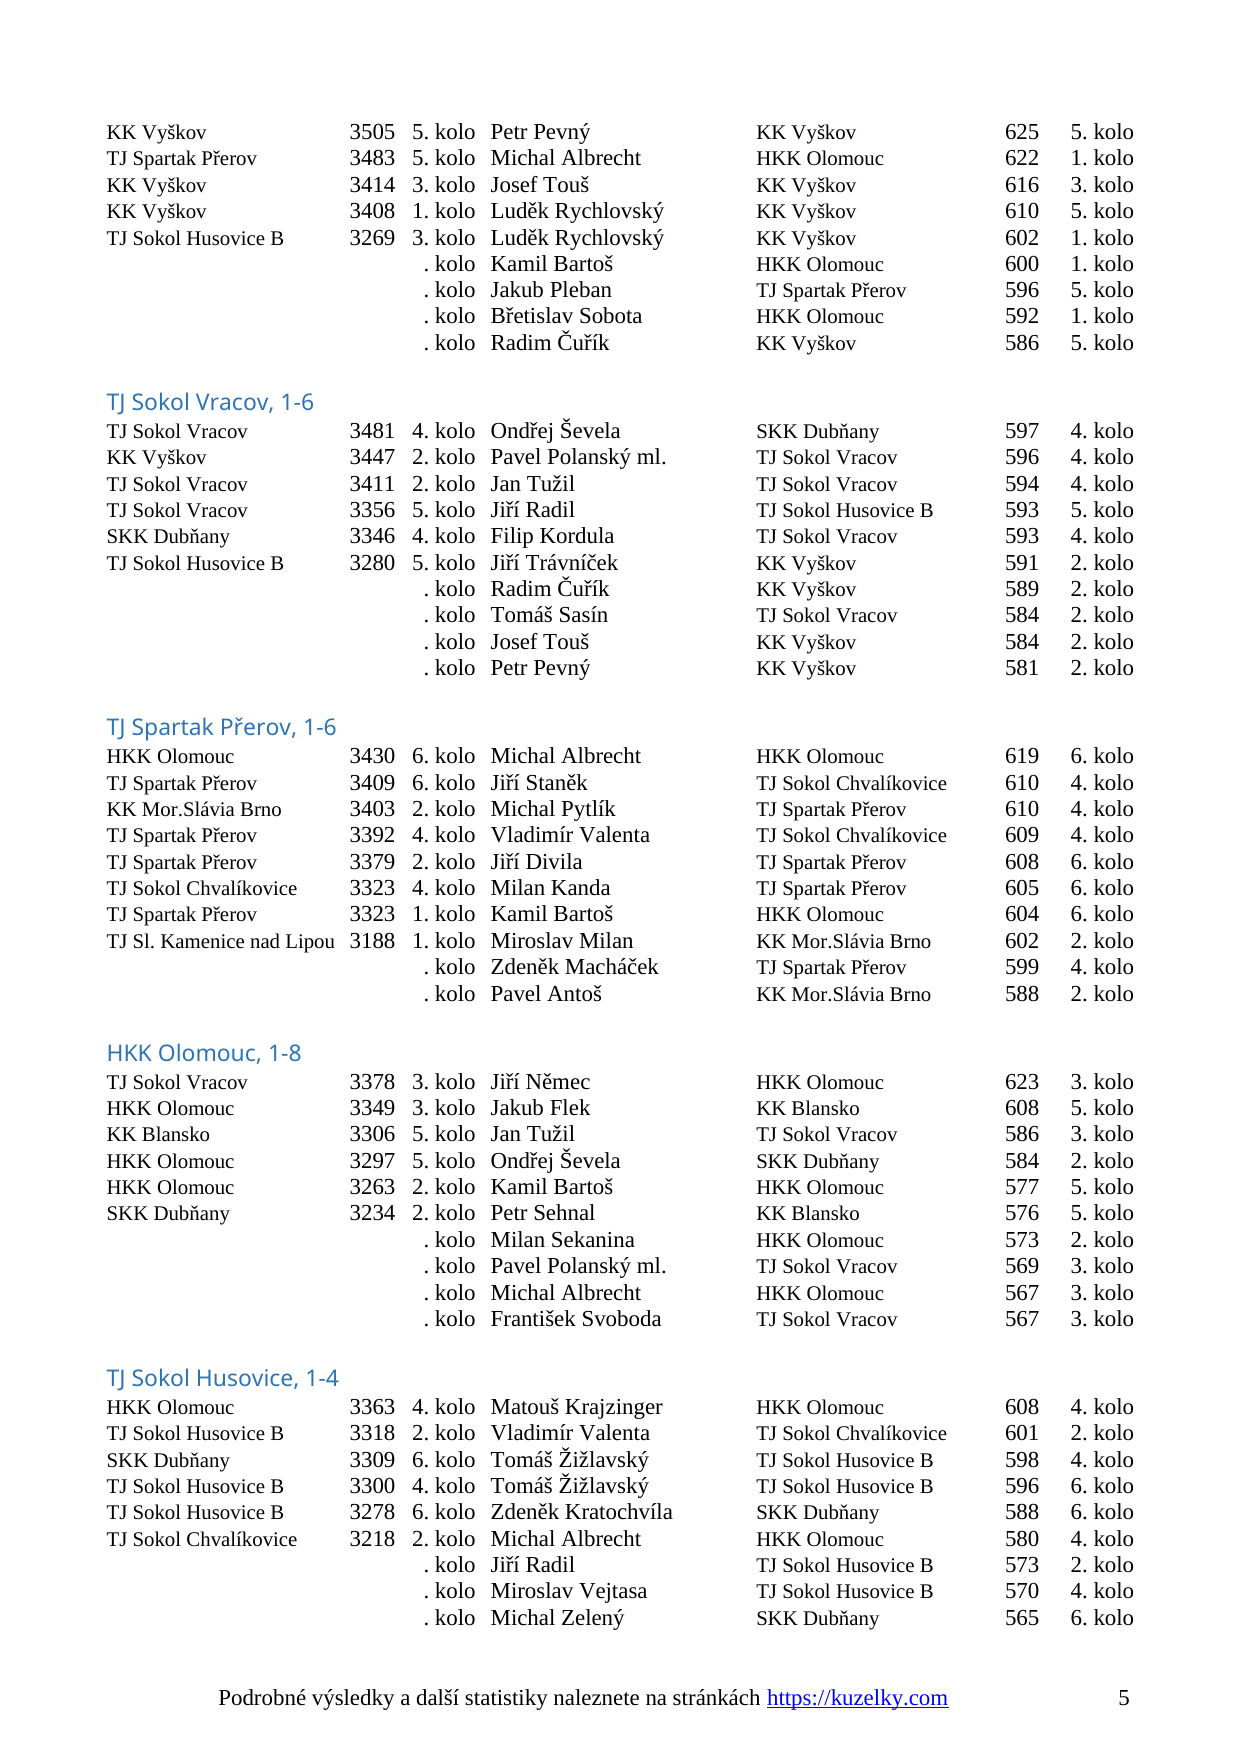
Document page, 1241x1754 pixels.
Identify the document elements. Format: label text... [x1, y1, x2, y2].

text . kolo Milan Sekanina HKK Olomouc 573 2. kolo [106, 1226, 1134, 1252]
text . kolo Michal Albrecht HKK Olomouc 567 3. kolo [106, 1278, 1134, 1305]
subtitle TJ Sokol Husovice, 1-4 [106, 1362, 1134, 1393]
text TJ Sokol Husovice B 3278 6. kolo Zdeněk Kratochvíla SKK Dubňany 588 6. kolo [106, 1498, 1134, 1525]
text SKK Dubňany 3309 6. kolo Tomáš Žižlavský TJ Sokol Husovice B 598 4. kolo [106, 1446, 1134, 1472]
text SKK Dubňany 3234 2. kolo Petr Sehnal KK Blansko 576 5. kolo [106, 1199, 1134, 1226]
text TJ Sl. Kamenice nad Lipou 3188 1. kolo Miroslav Milan KK Mor.Slávia Brno 602 2. kolo [106, 927, 1134, 953]
subtitle HKK Olomouc, 1-8 [106, 1036, 1134, 1068]
text HKK Olomouc 3363 4. kolo Matouš Krajzinger HKK Olomouc 608 4. kolo [106, 1393, 1134, 1419]
text SKK Dubňany 3346 4. kolo Filip Kordula TJ Sokol Vracov 593 4. kolo [106, 522, 1134, 549]
text KK Blansko 3306 5. kolo Jan Tužil TJ Sokol Vracov 586 3. kolo [106, 1120, 1134, 1147]
text HKK Olomouc 3263 2. kolo Kamil Bartoš HKK Olomouc 577 5. kolo [106, 1173, 1134, 1199]
text . kolo Josef Touš KK Vyškov 584 2. kolo [106, 628, 1134, 654]
text TJ Sokol Chvalíkovice 3218 2. kolo Michal Albrecht HKK Olomouc 580 4. kolo [106, 1525, 1134, 1551]
text HKK Olomouc 3349 3. kolo Jakub Flek KK Blansko 608 5. kolo [106, 1094, 1134, 1120]
text TJ Spartak Přerov 3392 4. kolo Vladimír Valenta TJ Sokol Chvalíkovice 609 4. kolo [106, 821, 1134, 848]
text TJ Sokol Husovice B 3269 3. kolo Luděk Rychlovský KK Vyškov 602 1. kolo [106, 223, 1134, 250]
text TJ Sokol Chvalíkovice 3323 4. kolo Milan Kanda TJ Spartak Přerov 605 6. kolo [106, 874, 1134, 901]
text TJ Sokol Husovice B 3318 2. kolo Vladimír Valenta TJ Sokol Chvalíkovice 601 2. kolo [106, 1419, 1134, 1446]
text . kolo Zdeněk Macháček TJ Spartak Přerov 599 4. kolo [106, 953, 1134, 979]
text . kolo Břetislav Sobota HKK Olomouc 592 1. kolo [106, 303, 1134, 329]
text KK Mor.Slávia Brno 3403 2. kolo Michal Pytlík TJ Spartak Přerov 610 4. kolo [106, 795, 1134, 821]
text KK Vyškov 3505 5. kolo Petr Pevný KK Vyškov 625 5. kolo [106, 118, 1134, 144]
text . kolo Pavel Polanský ml. TJ Sokol Vracov 569 3. kolo [106, 1252, 1134, 1278]
text . kolo Michal Zelený SKK Dubňany 565 6. kolo [106, 1604, 1134, 1630]
text HKK Olomouc 3430 6. kolo Michal Albrecht HKK Olomouc 619 6. kolo [106, 742, 1134, 769]
text . kolo Pavel Antoš KK Mor.Slávia Brno 588 2. kolo [106, 979, 1134, 1006]
text . kolo Petr Pevný KK Vyškov 581 2. kolo [106, 654, 1134, 681]
text . kolo Jiří Radil TJ Sokol Husovice B 573 2. kolo [106, 1551, 1134, 1577]
text TJ Sokol Vracov 3411 2. kolo Jan Tužil TJ Sokol Vracov 594 4. kolo [106, 470, 1134, 496]
text . kolo Tomáš Sasín TJ Sokol Vracov 584 2. kolo [106, 602, 1134, 628]
subtitle TJ Spartak Přerov, 1-6 [106, 711, 1134, 742]
text . kolo František Svoboda TJ Sokol Vracov 567 3. kolo [106, 1305, 1134, 1331]
text . kolo Jakub Pleban TJ Spartak Přerov 596 5. kolo [106, 276, 1134, 303]
text TJ Spartak Přerov 3409 6. kolo Jiří Staněk TJ Sokol Chvalíkovice 610 4. kolo [106, 769, 1134, 795]
text TJ Spartak Přerov 3379 2. kolo Jiří Divila TJ Spartak Přerov 608 6. kolo [106, 848, 1134, 874]
text TJ Sokol Vracov 3378 3. kolo Jiří Němec HKK Olomouc 623 3. kolo [106, 1068, 1134, 1094]
text . kolo Kamil Bartoš HKK Olomouc 600 1. kolo [106, 250, 1134, 276]
text HKK Olomouc 3297 5. kolo Ondřej Ševela SKK Dubňany 584 2. kolo [106, 1147, 1134, 1173]
text TJ Sokol Vracov 3481 4. kolo Ondřej Ševela SKK Dubňany 597 4. kolo [106, 417, 1134, 443]
text KK Vyškov 3408 1. kolo Luděk Rychlovský KK Vyškov 610 5. kolo [106, 197, 1134, 223]
text TJ Sokol Husovice B 3280 5. kolo Jiří Trávníček KK Vyškov 591 2. kolo [106, 549, 1134, 575]
subtitle TJ Sokol Vracov, 1-6 [106, 386, 1134, 417]
text . kolo Miroslav Vejtasa TJ Sokol Husovice B 570 4. kolo [106, 1577, 1134, 1604]
text TJ Spartak Přerov 3323 1. kolo Kamil Bartoš HKK Olomouc 604 6. kolo [106, 901, 1134, 927]
text KK Vyškov 3414 3. kolo Josef Touš KK Vyškov 616 3. kolo [106, 171, 1134, 197]
text TJ Spartak Přerov 3483 5. kolo Michal Albrecht HKK Olomouc 622 1. kolo [106, 144, 1134, 171]
text TJ Sokol Vracov 3356 5. kolo Jiří Radil TJ Sokol Husovice B 593 5. kolo [106, 496, 1134, 522]
text . kolo Radim Čuřík KK Vyškov 589 2. kolo [106, 575, 1134, 602]
text TJ Sokol Husovice B 3300 4. kolo Tomáš Žižlavský TJ Sokol Husovice B 596 6. kolo [106, 1472, 1134, 1498]
text KK Vyškov 3447 2. kolo Pavel Polanský ml. TJ Sokol Vracov 596 4. kolo [106, 443, 1134, 470]
text . kolo Radim Čuřík KK Vyškov 586 5. kolo [106, 329, 1134, 355]
